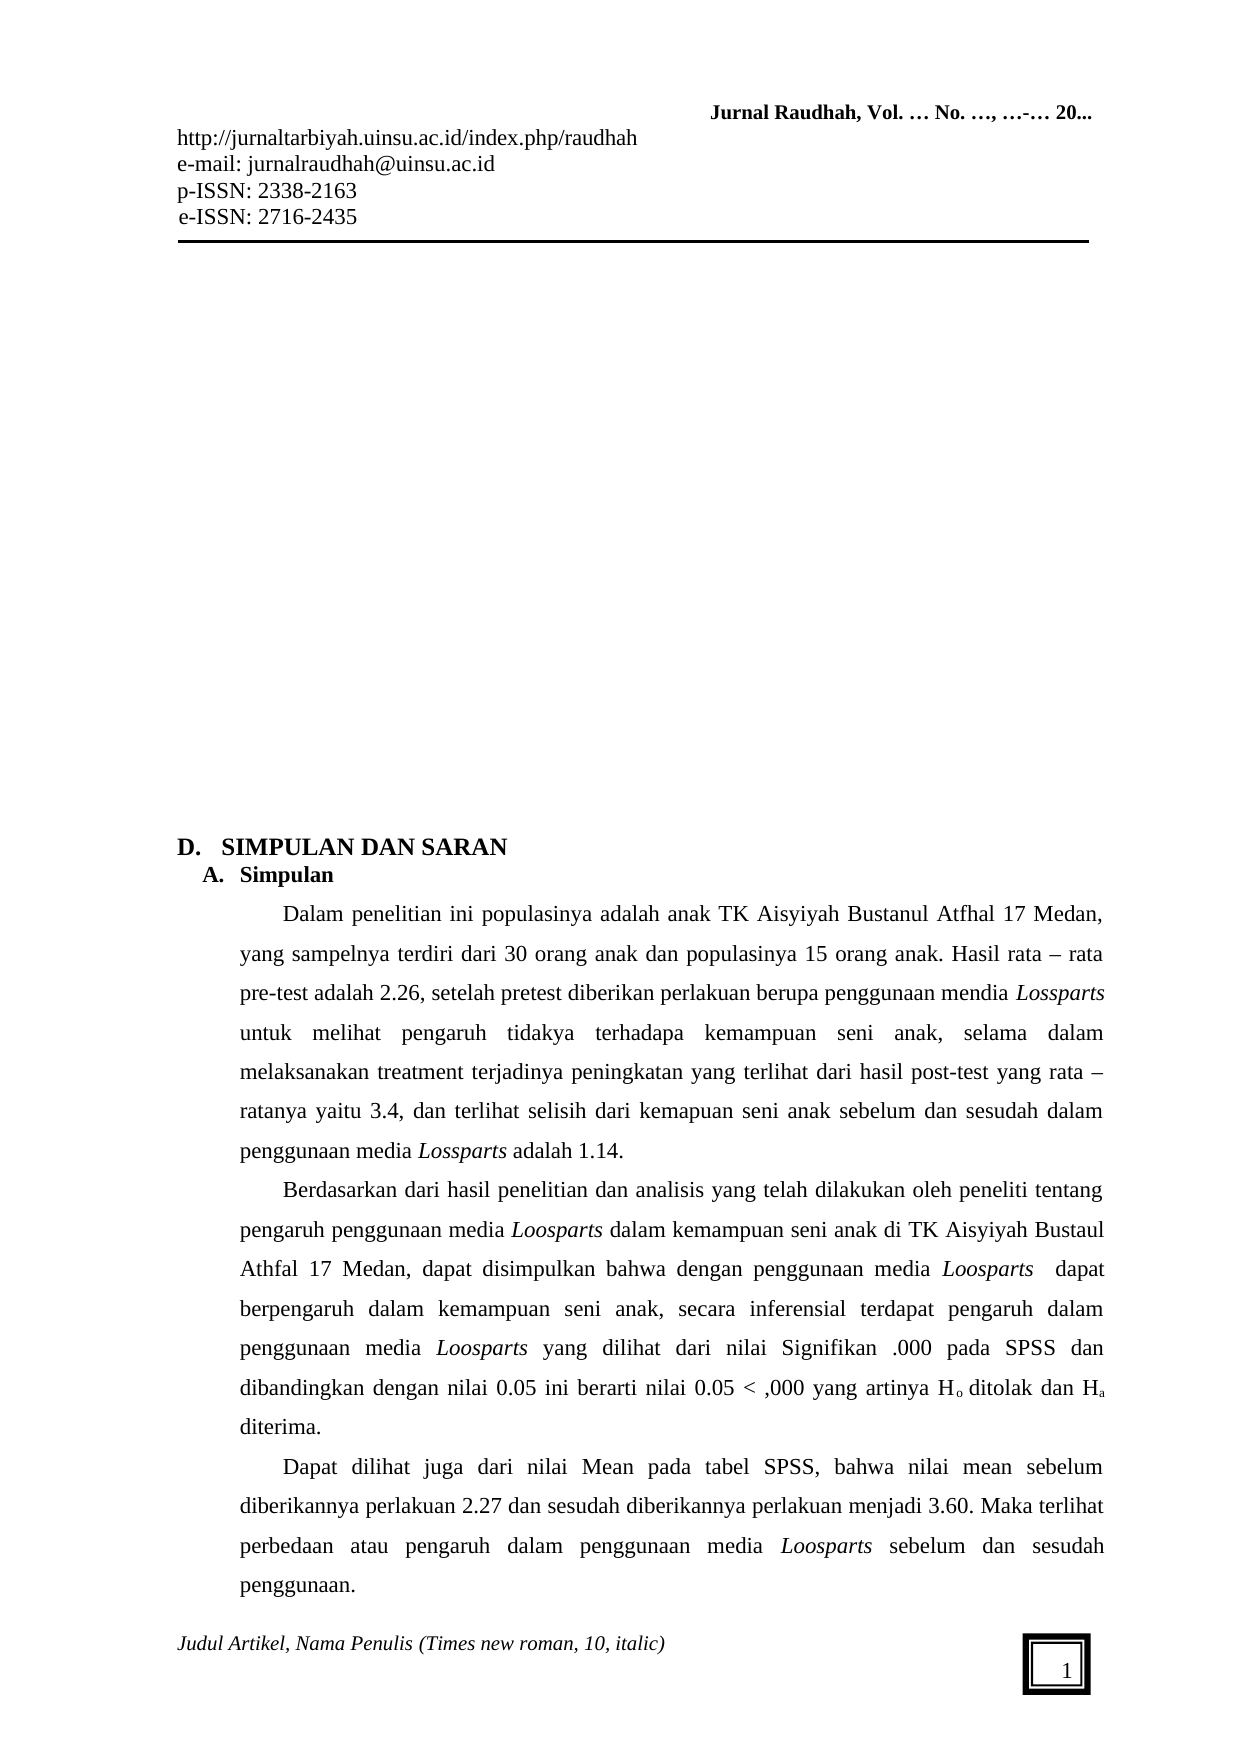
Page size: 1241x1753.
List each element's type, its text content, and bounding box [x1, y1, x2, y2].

list Simpulan [202, 861, 1105, 887]
text Dapat dilihat juga dari nilai Mean pada tabel SPSS, bahwa nilai mean sebelum diberikannya perlakuan 2.27 dan sesudah diberikannya perlakuan menjadi 3.60. Maka terlihat perbedaan atau pengaruh dalam penggunaan media Loosparts sebelum dan sesudah penggunaan. [239, 1453, 1105, 1598]
text Dalam penelitian ini populasinya adalah anak TK Aisyiyah Bustanul Atfhal 17 Medan, yang sampelnya terdiri dari 30 orang anak dan populasinya 15 orang anak. Hasil rata – rata pre-test adalah 2.26, setelah pretest diberikan perlakuan berupa penggunaan mendia Lossparts untuk melihat pengaruh tidakya terhadapa kemampuan seni anak, selama dalam melaksanakan treatment terjadinya peningkatan yang terlihat dari hasil post-test yang rata – ratanya yaitu 3.4, dan terlihat selisih dari kemapuan seni anak sebelum dan sesudah dalam penggunaan media Lossparts adalah 1.14. [239, 900, 1105, 1163]
text Berdasarkan dari hasil penelitian dan analisis yang telah dilakukan oleh peneliti tentang pengaruh penggunaan media Loosparts dalam kemampuan seni anak di TK Aisyiyah Bustaul Athfal 17 Medan, dapat disimpulkan bahwa dengan penggunaan media Loosparts dapat berpengaruh dalam kemampuan seni anak, secara inferensial terdapat pengaruh dalam penggunaan media Loosparts yang dilihat dari nilai Signifikan .000 pada SPSS dan dibandingkan dengan nilai 0.05 ini berarti nilai 0.05 < ,000 yang artinya Ho ditolak dan Ha diterima. [239, 1176, 1105, 1440]
subtitle SIMPULAN DAN SARAN [177, 832, 1105, 861]
